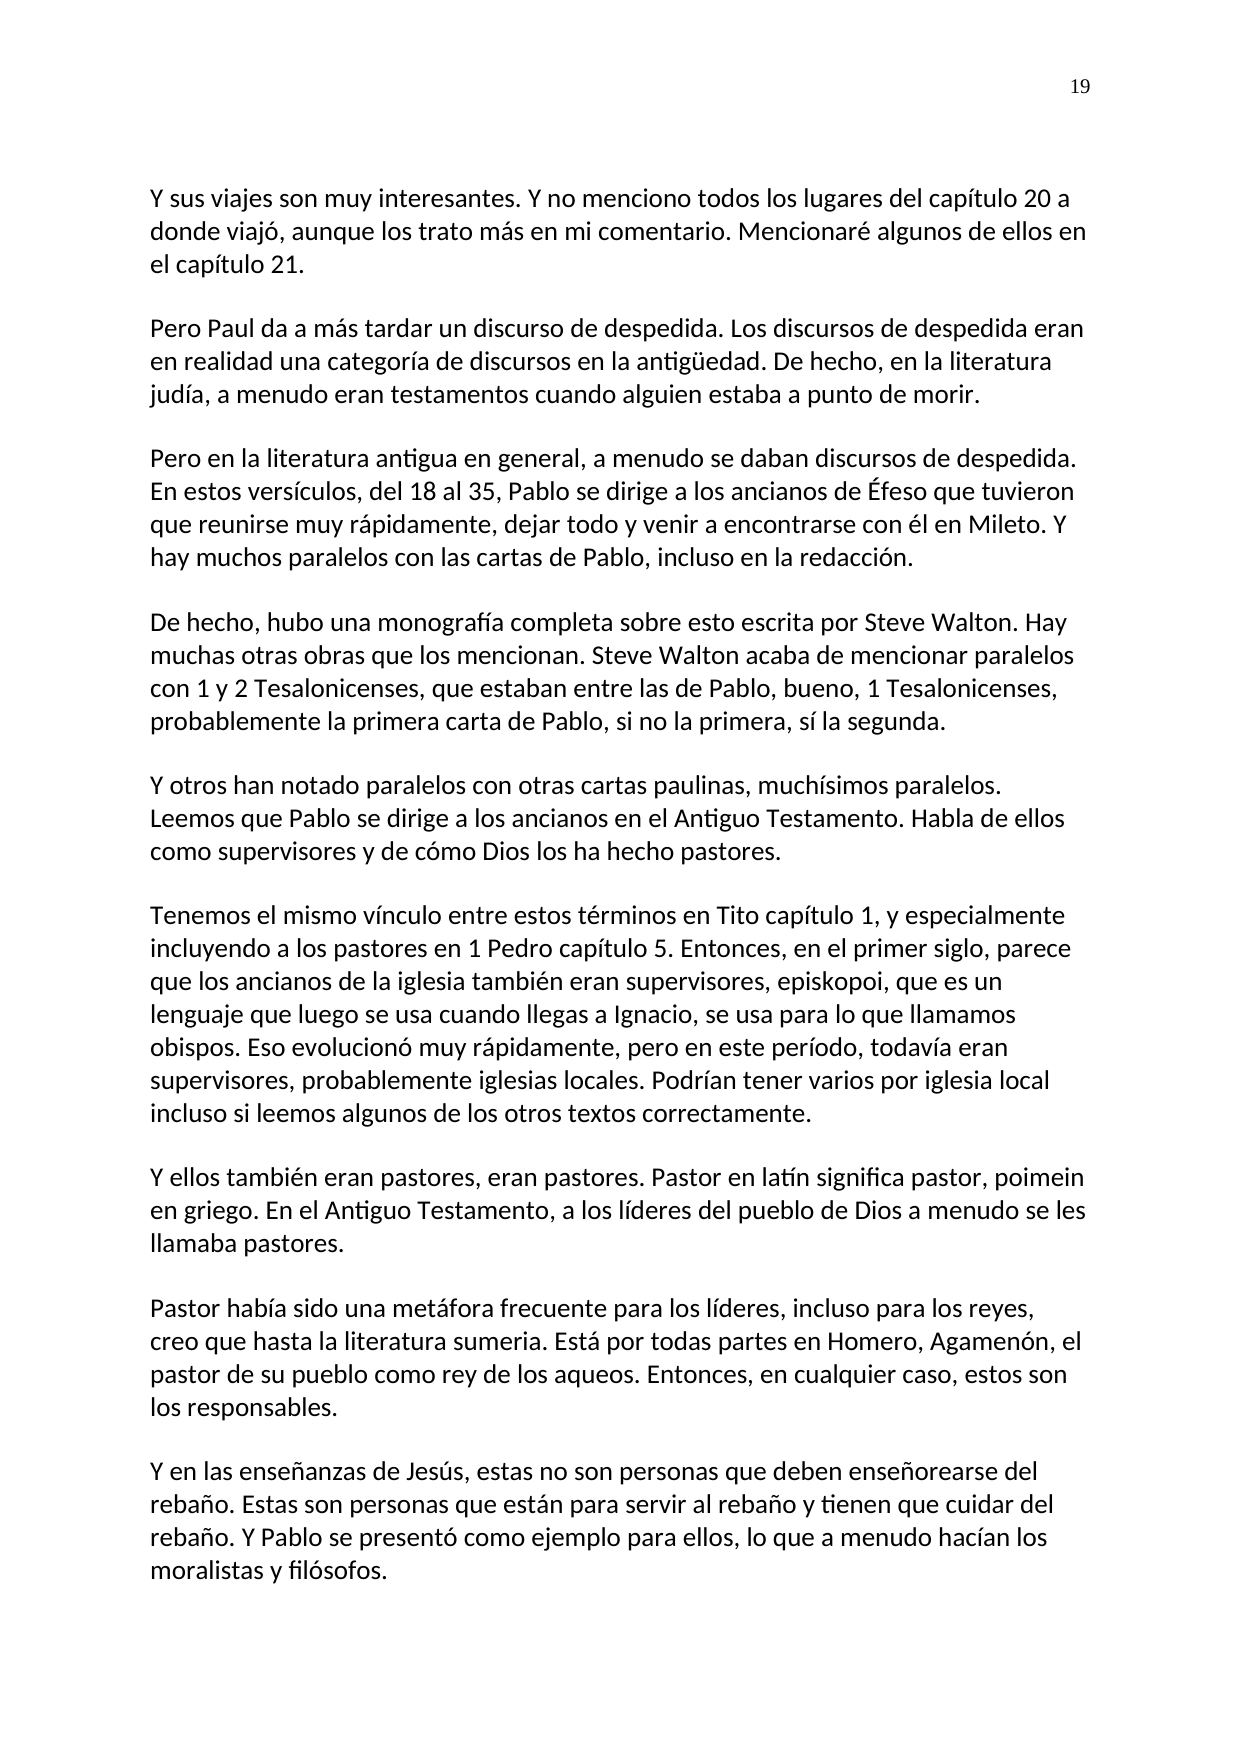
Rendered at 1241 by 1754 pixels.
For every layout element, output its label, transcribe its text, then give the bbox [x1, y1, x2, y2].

text Pero en la literatura antigua en general, a menudo se daban discursos de despedida. En estos versículos, del 18 al 35, Pablo se dirige a los ancianos de Éfeso que tuvieron que reunirse muy rápidamente, dejar todo y venir a encontrarse con él en Mileto. Y hay muchos paralelos con las cartas de Pablo, incluso en la redacción. [150, 442, 1090, 574]
text Y otros han notado paralelos con otras cartas paulinas, muchísimos paralelos. Leemos que Pablo se dirige a los ancianos en el Antiguo Testamento. Habla de ellos como supervisores y de cómo Dios los ha hecho pastores. [150, 768, 1090, 867]
text Tenemos el mismo vínculo entre estos términos en Tito capítulo 1, y especialmente incluyendo a los pastores en 1 Pedro capítulo 5. Entonces, en el primer siglo, parece que los ancianos de la iglesia también eran supervisores, episkopoi, que es un lenguaje que luego se usa cuando llegas a Ignacio, se usa para lo que llamamos obispos. Eso evolucionó muy rápidamente, pero en este período, todavía eran supervisores, probablemente iglesias locales. Podrían tener varios por iglesia local incluso si leemos algunos de los otros textos correctamente. [150, 898, 1090, 1129]
text Pero Paul da a más tardar un discurso de despedida. Los discursos de despedida eran en realidad una categoría de discursos en la antigüedad. De hecho, en la literatura judía, a menudo eran testamentos cuando alguien estaba a punto de morir. [150, 311, 1090, 410]
text De hecho, hubo una monografía completa sobre esto escrita por Steve Walton. Hay muchas otras obras que los mencionan. Steve Walton acaba de mencionar paralelos con 1 y 2 Tesalonicenses, que estaban entre las de Pablo, bueno, 1 Tesalonicenses, probablemente la primera carta de Pablo, si no la primera, sí la segunda. [150, 605, 1090, 737]
text Y ellos también eran pastores, eran pastores. Pastor en latín significa pastor, poimein en griego. En el Antiguo Testamento, a los líderes del pueblo de Dios a menudo se les llamaba pastores. [150, 1161, 1090, 1259]
text Y sus viajes son muy interesantes. Y no menciono todos los lugares del capítulo 20 a donde viajó, aunque los trato más en mi comentario. Mencionaré algunos de ellos en el capítulo 21. [150, 181, 1090, 280]
text Pastor había sido una metáfora frecuente para los líderes, incluso para los reyes, creo que hasta la literatura sumeria. Está por todas partes en Homero, Agamenón, el pastor de su pueblo como rey de los aqueos. Entonces, en cualquier caso, estos son los responsables. [150, 1291, 1090, 1423]
text Y en las enseñanzas de Jesús, estas no son personas que deben enseñorearse del rebaño. Estas son personas que están para servir al rebaño y tienen que cuidar del rebaño. Y Pablo se presentó como ejemplo para ellos, lo que a menudo hacían los moralistas y filósofos. [150, 1454, 1090, 1586]
